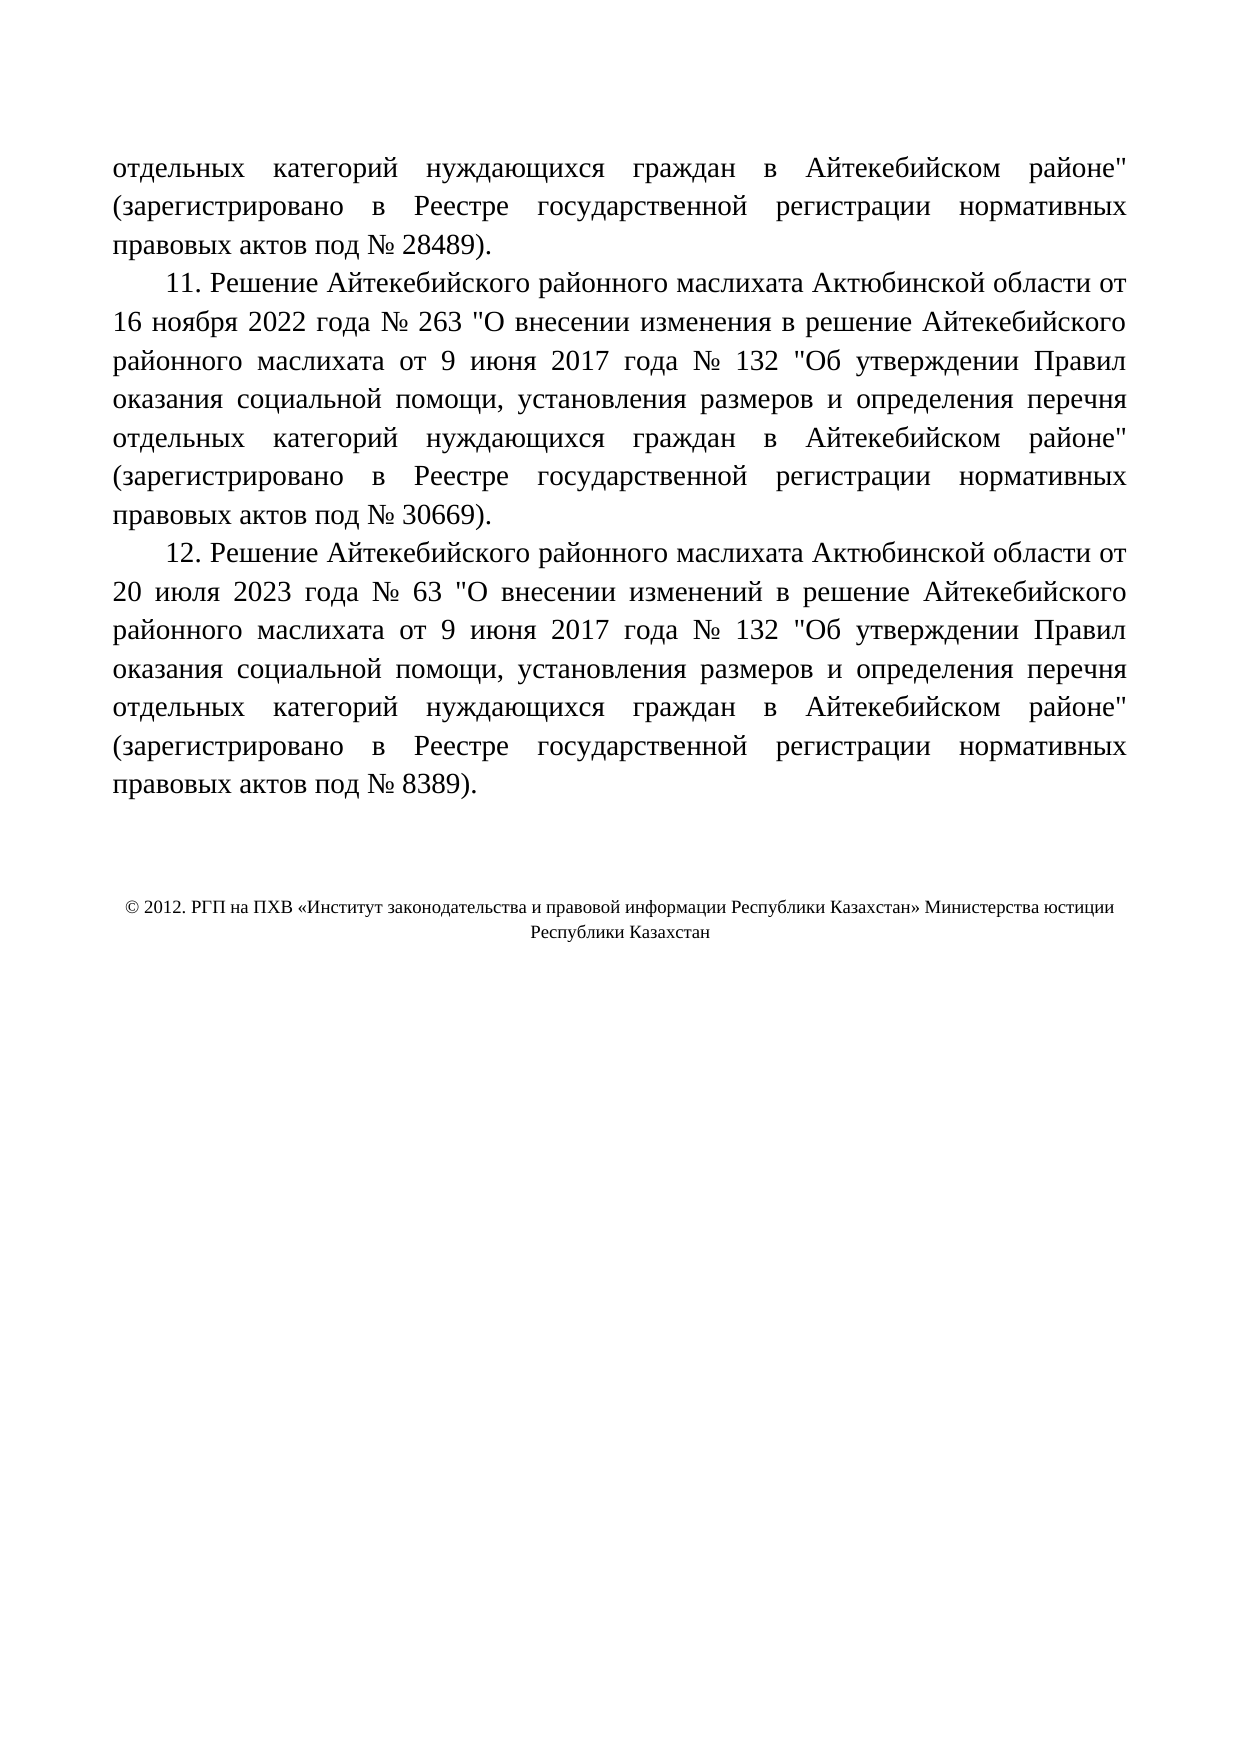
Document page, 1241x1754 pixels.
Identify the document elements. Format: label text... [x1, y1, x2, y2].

text 12. Решение Айтекебийского районного маслихата Актюбинской области от 20 июля 2023 года № 63 "О внесении изменений в решение Айтекебийского районного маслихата от 9 июня 2017 года № 132 "Об утверждении Правил оказания социальной помощи, установления размеров и определения перечня отдельных категорий нуждающихся граждан в Айтекебийском районе" (зарегистрировано в Реестре государственной регистрации нормативных правовых актов под № 8389). [112, 535, 1128, 800]
text 11. Решение Айтекебийского районного маслихата Актюбинской области от 16 ноября 2022 года № 263 "О внесении изменения в решение Айтекебийского районного маслихата от 9 июня 2017 года № 132 "Об утверждении Правил оказания социальной помощи, установления размеров и определения перечня отдельных категорий нуждающихся граждан в Айтекебийском районе" (зарегистрировано в Реестре государственной регистрации нормативных правовых актов под № 30669). [112, 266, 1128, 530]
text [112, 150, 1128, 261]
text © 2012. РГП на ПХВ «Институт законодательства и правовой информации Республики Казахстан» Министерства юстиции Республики Казахстан [112, 896, 1128, 942]
